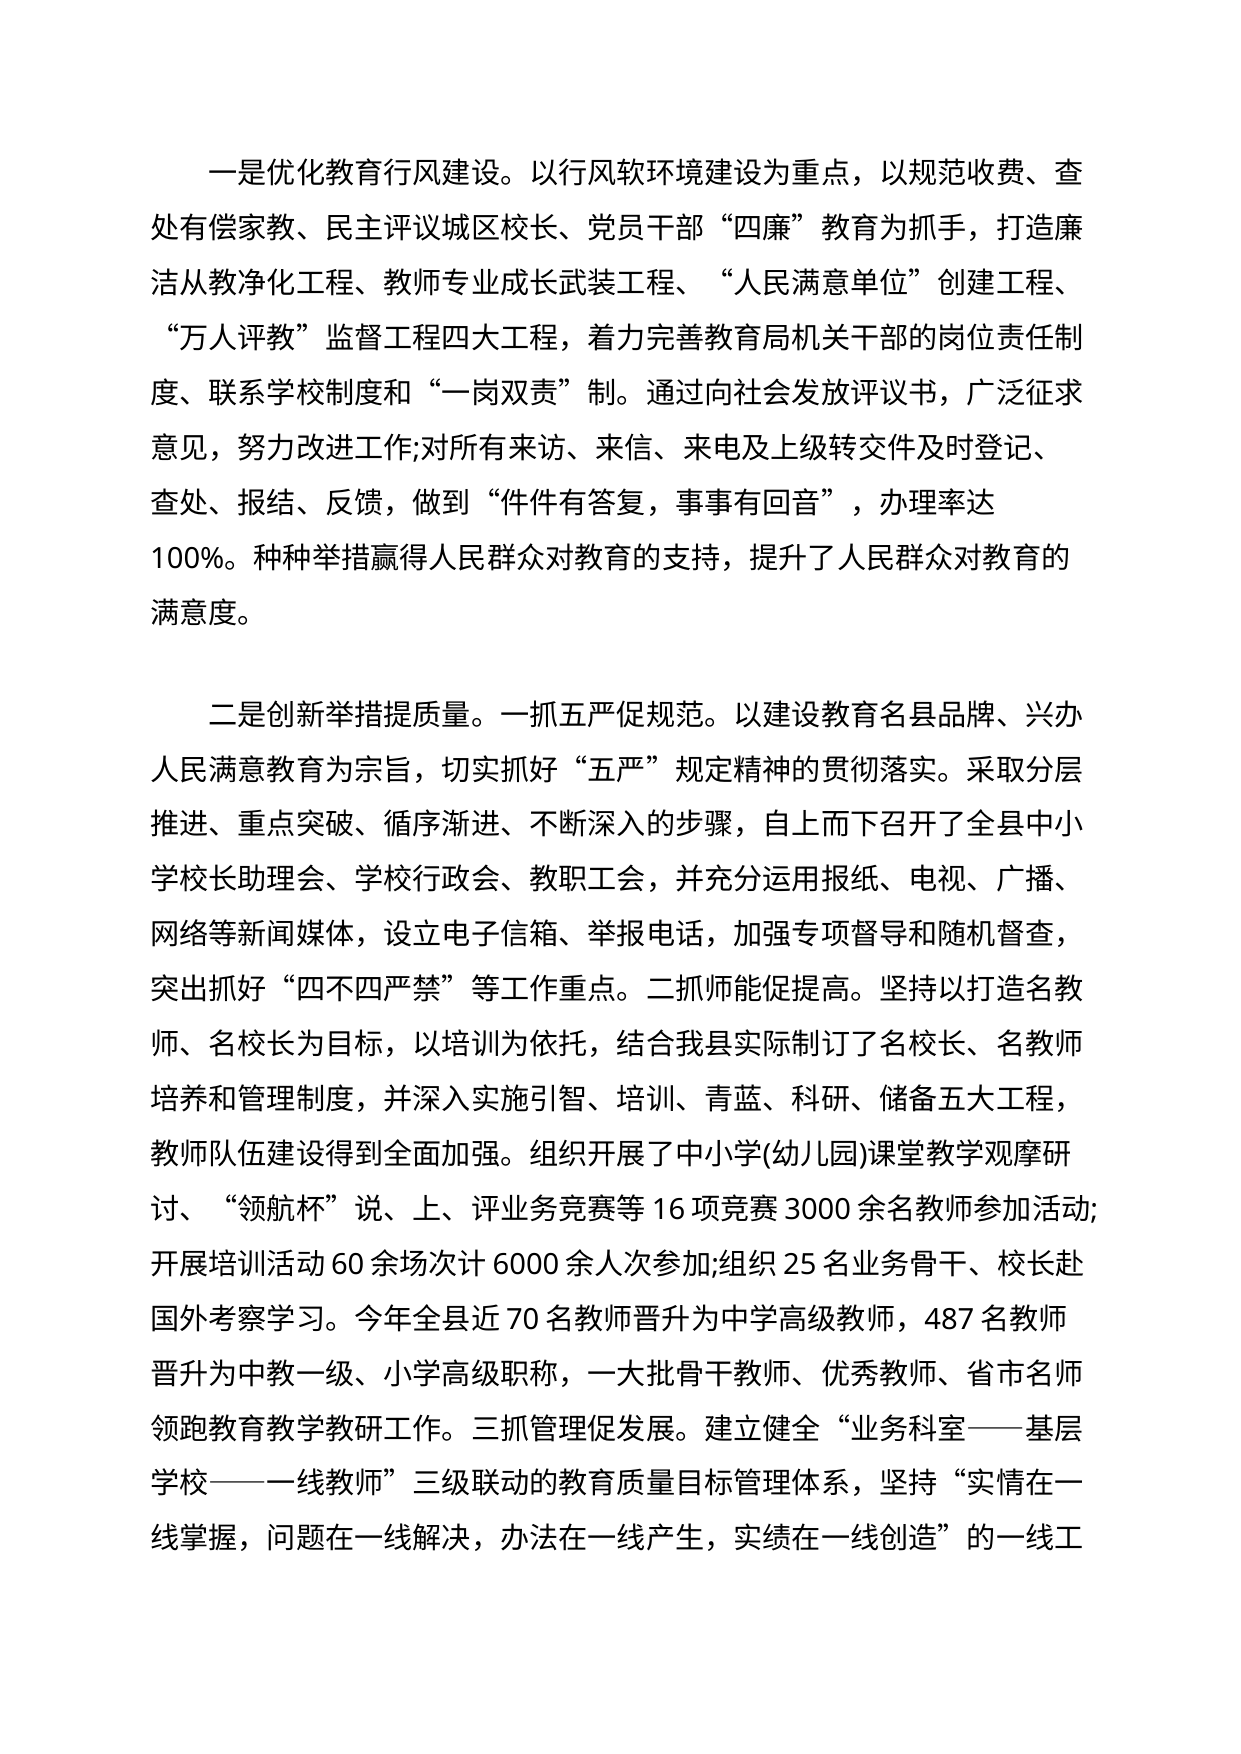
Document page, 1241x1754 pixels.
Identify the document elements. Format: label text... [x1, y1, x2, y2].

text 一是优化教育行风建设。以行风软环境建设为重点，以规范收费、查处有偿家教、民主评议城区校长、党员干部“四廉”教育为抓手，打造廉洁从教净化工程、教师专业成长武装工程、“人民满意单位”创建工程、“万人评教”监督工程四大工程，着力完善教育局机关干部的岗位责任制度、联系学校制度和“一岗双责”制。通过向社会发放评议书，广泛征求意见，努力改进工作;对所有来访、来信、来电及上级转交件及时登记、查处、报结、反馈，做到“件件有答复，事事有回音”，办理率达100%。种种举措赢得人民群众对教育的支持，提升了人民群众对教育的满意度。 [150, 150, 1090, 632]
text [150, 691, 1090, 1557]
